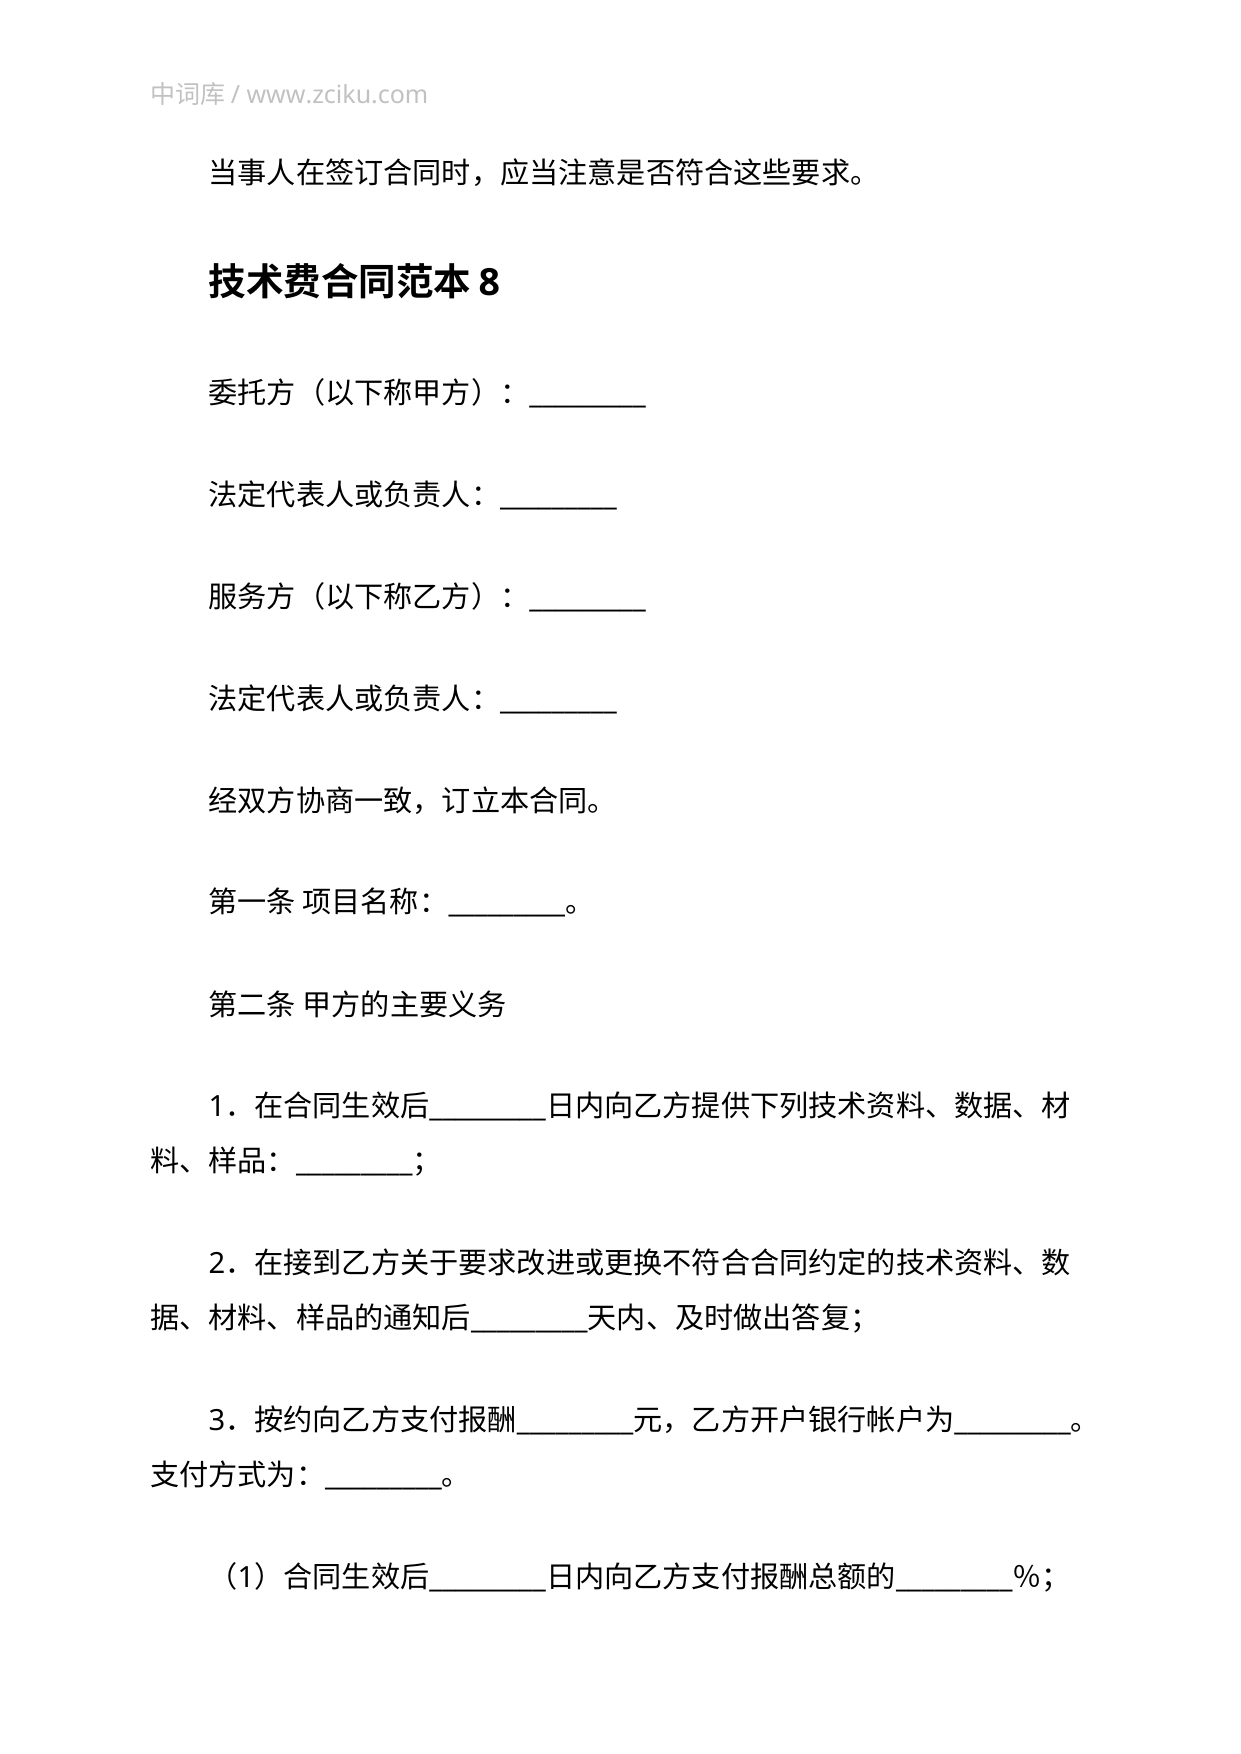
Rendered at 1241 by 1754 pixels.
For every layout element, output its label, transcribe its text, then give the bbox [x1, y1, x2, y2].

text 第二条 甲方的主要义务 [150, 981, 1090, 1023]
text 服务方（以下称乙方）：_________ [150, 573, 1090, 616]
text 经双方协商一致，订立本合同。 [150, 777, 1090, 819]
text 委托方（以下称甲方）：_________ [150, 369, 1090, 412]
text 3．按约向乙方支付报酬_________元，乙方开户银行帐户为_________。支付方式为：_________。 [150, 1397, 1090, 1494]
text 当事人在签订合同时，应当注意是否符合这些要求。 [150, 150, 1090, 192]
text 1．在合同生效后_________日内向乙方提供下列技术资料、数据、材料、样品：_________； [150, 1083, 1090, 1180]
text （1）合同生效后_________日内向乙方支付报酬总额的_________％； [150, 1554, 1090, 1596]
text 法定代表人或负责人：_________ [150, 471, 1090, 514]
text 2．在接到乙方关于要求改进或更换不符合合同约定的技术资料、数据、材料、样品的通知后_________天内、及时做出答复； [150, 1240, 1090, 1337]
text 技术费合同范本8 [150, 252, 1090, 306]
text 法定代表人或负责人：_________ [150, 675, 1090, 718]
text 第一条 项目名称：_________。 [150, 879, 1090, 921]
